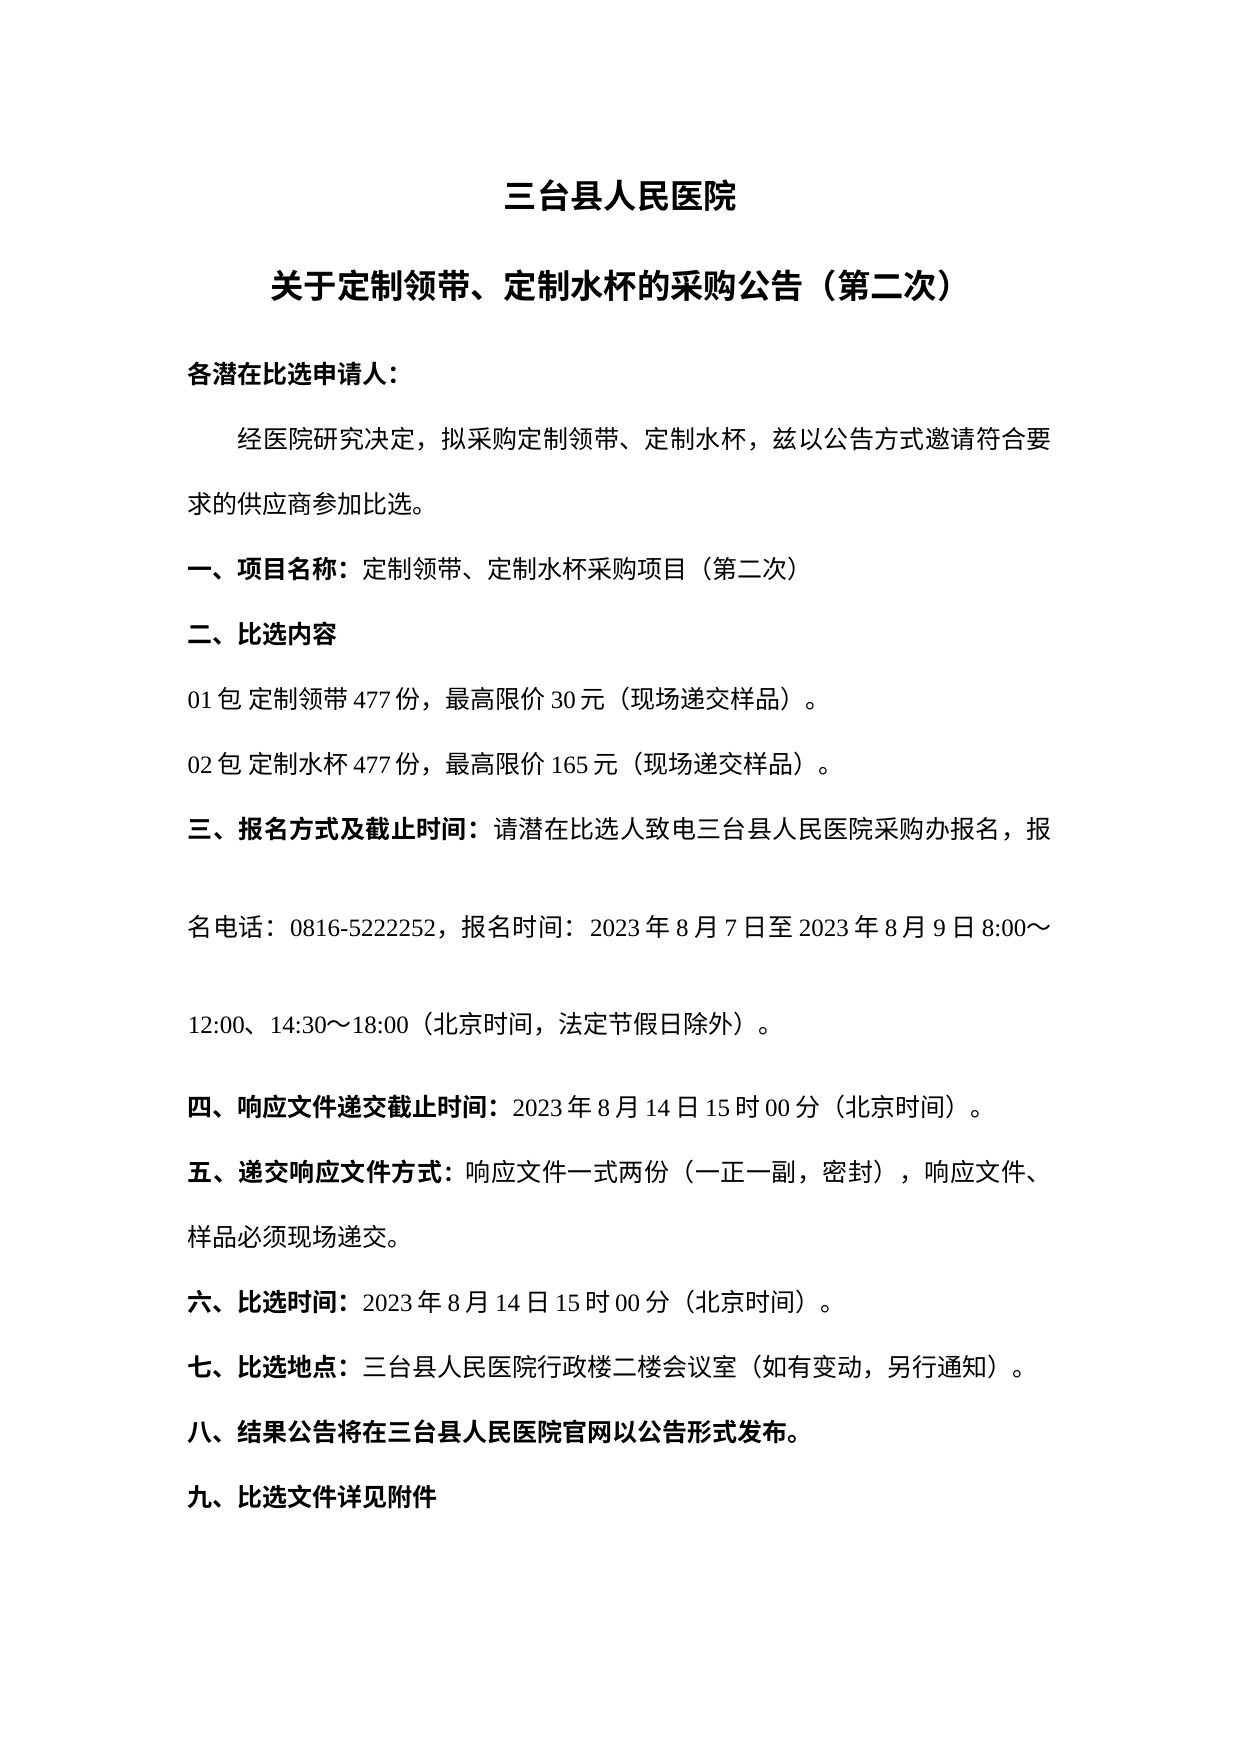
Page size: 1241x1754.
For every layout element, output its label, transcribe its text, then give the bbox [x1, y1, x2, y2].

list 一、项目名称：定制领带、定制水杯采购项目（第二次） [187, 535, 1053, 600]
text 三、报名方式及截止时间：请潜在比选人致电三台县人民医院采购办报名，报名电话：0816-5222252，报名时间：2023年8月7日至2023年8月9日8:00～12:00、14:30～18:00（北京时间，法定节假日除外）。 [188, 795, 1053, 1055]
text 四、响应文件递交截止时间：2023年8月14日15时00分（北京时间）。 [187, 1073, 1053, 1138]
text 九、比选文件详见附件 [187, 1463, 1053, 1528]
text 八、结果公告将在三台县人民医院官网以公告形式发布。 [187, 1398, 1053, 1463]
list 01包 定制领带477份，最高限价30元（现场递交样品）。 [187, 665, 1053, 730]
text 七、比选地点：三台县人民医院行政楼二楼会议室（如有变动，另行通知）。 [187, 1333, 1053, 1398]
list 02包 定制水杯477份，最高限价165元（现场递交样品）。 [187, 730, 1053, 795]
subtitle 三台县人民医院 [187, 162, 1053, 227]
list 二、比选内容 [187, 600, 1053, 665]
text 各潜在比选申请人： [187, 340, 1053, 405]
text 五、递交响应文件方式：响应文件一式两份（一正一副，密封），响应文件、样品必须现场递交。 [187, 1138, 1053, 1268]
subtitle 关于定制领带、定制水杯的采购公告（第二次） [187, 251, 1053, 316]
text 经医院研究决定，拟采购定制领带、定制水杯，兹以公告方式邀请符合要求的供应商参加比选。 [187, 405, 1053, 535]
text 六、比选时间：2023年8月14日15时00分（北京时间）。 [187, 1268, 1053, 1333]
